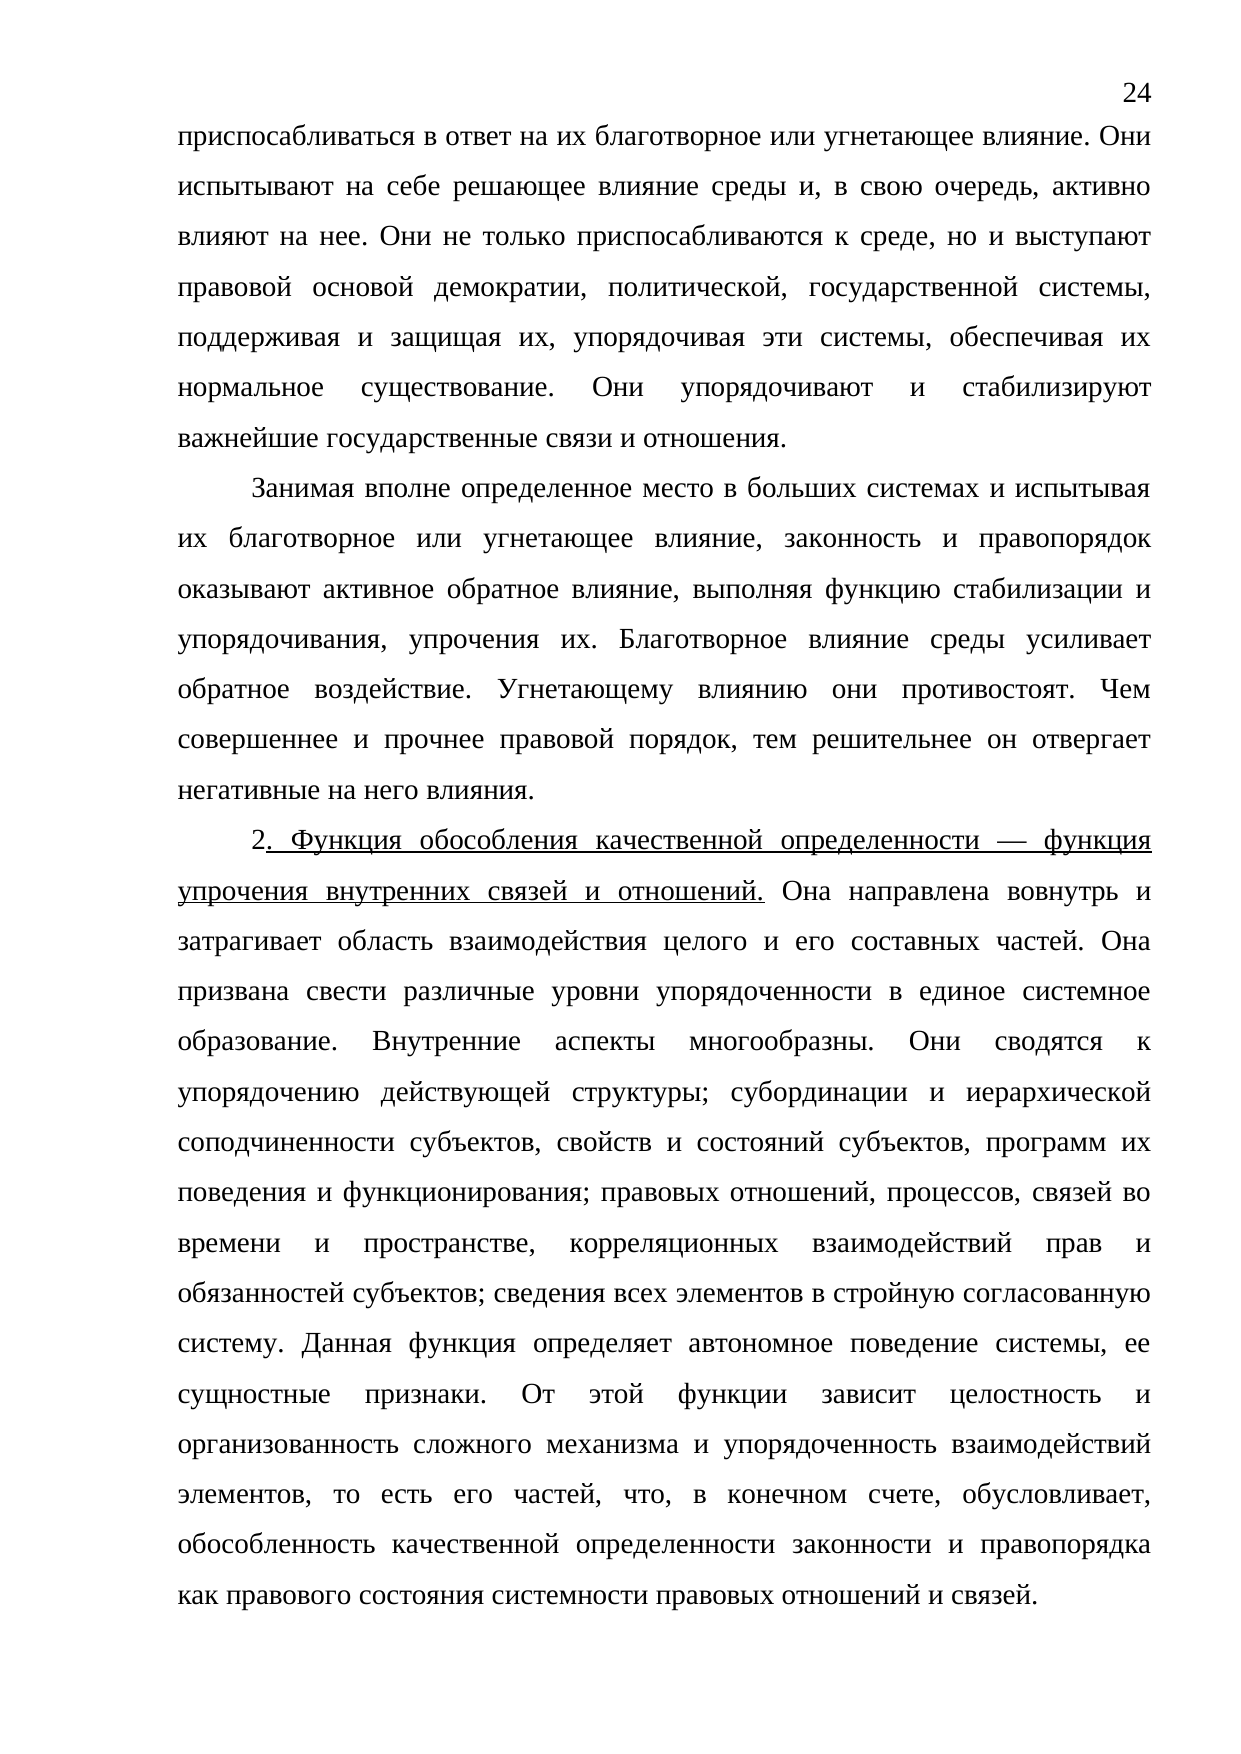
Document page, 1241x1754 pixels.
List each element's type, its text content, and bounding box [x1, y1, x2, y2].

text 2. Функция обособления качественной определенности — функция упрочения внутренних связей и отношений. Она направлена вовнутрь и затрагивает область взаимодействия целого и его составных частей. Она призвана свести различные уровни упорядоченности в единое системное образование. Внутренние аспекты многообразны. Они сводятся к упорядочению действующей структуры; субординации и иерархической соподчиненности субъектов, свойств и состояний субъектов, программ их поведения и функционирования; правовых отношений, процессов, связей во времени и пространстве, корреляционных взаимодействий прав и обязанностей субъектов; сведения всех элементов в стройную согласованную систему. Данная функция определяет автономное поведение системы, ее сущностные признаки. От этой функции зависит целостность и организованность сложного механизма и упорядоченность взаимодействий элементов, то есть его частей, что, в конечном счете, обусловливает, обособленность качественной определенности законности и правопорядка как правового состояния системности правовых отношений и связей. [177, 822, 1152, 1611]
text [177, 118, 1152, 453]
text Занимая вполне определенное место в больших системах и испытывая их благотворное или угнетающее влияние, законность и правопорядок оказывают активное обратное влияние, выполняя функцию стабилизации и упорядочивания, упрочения их. Благотворное влияние среды усиливает обратное воздействие. Угнетающему влиянию они противостоят. Чем совершеннее и прочнее правовой порядок, тем решительнее он отвергает негативные на него влияния. [177, 470, 1152, 806]
